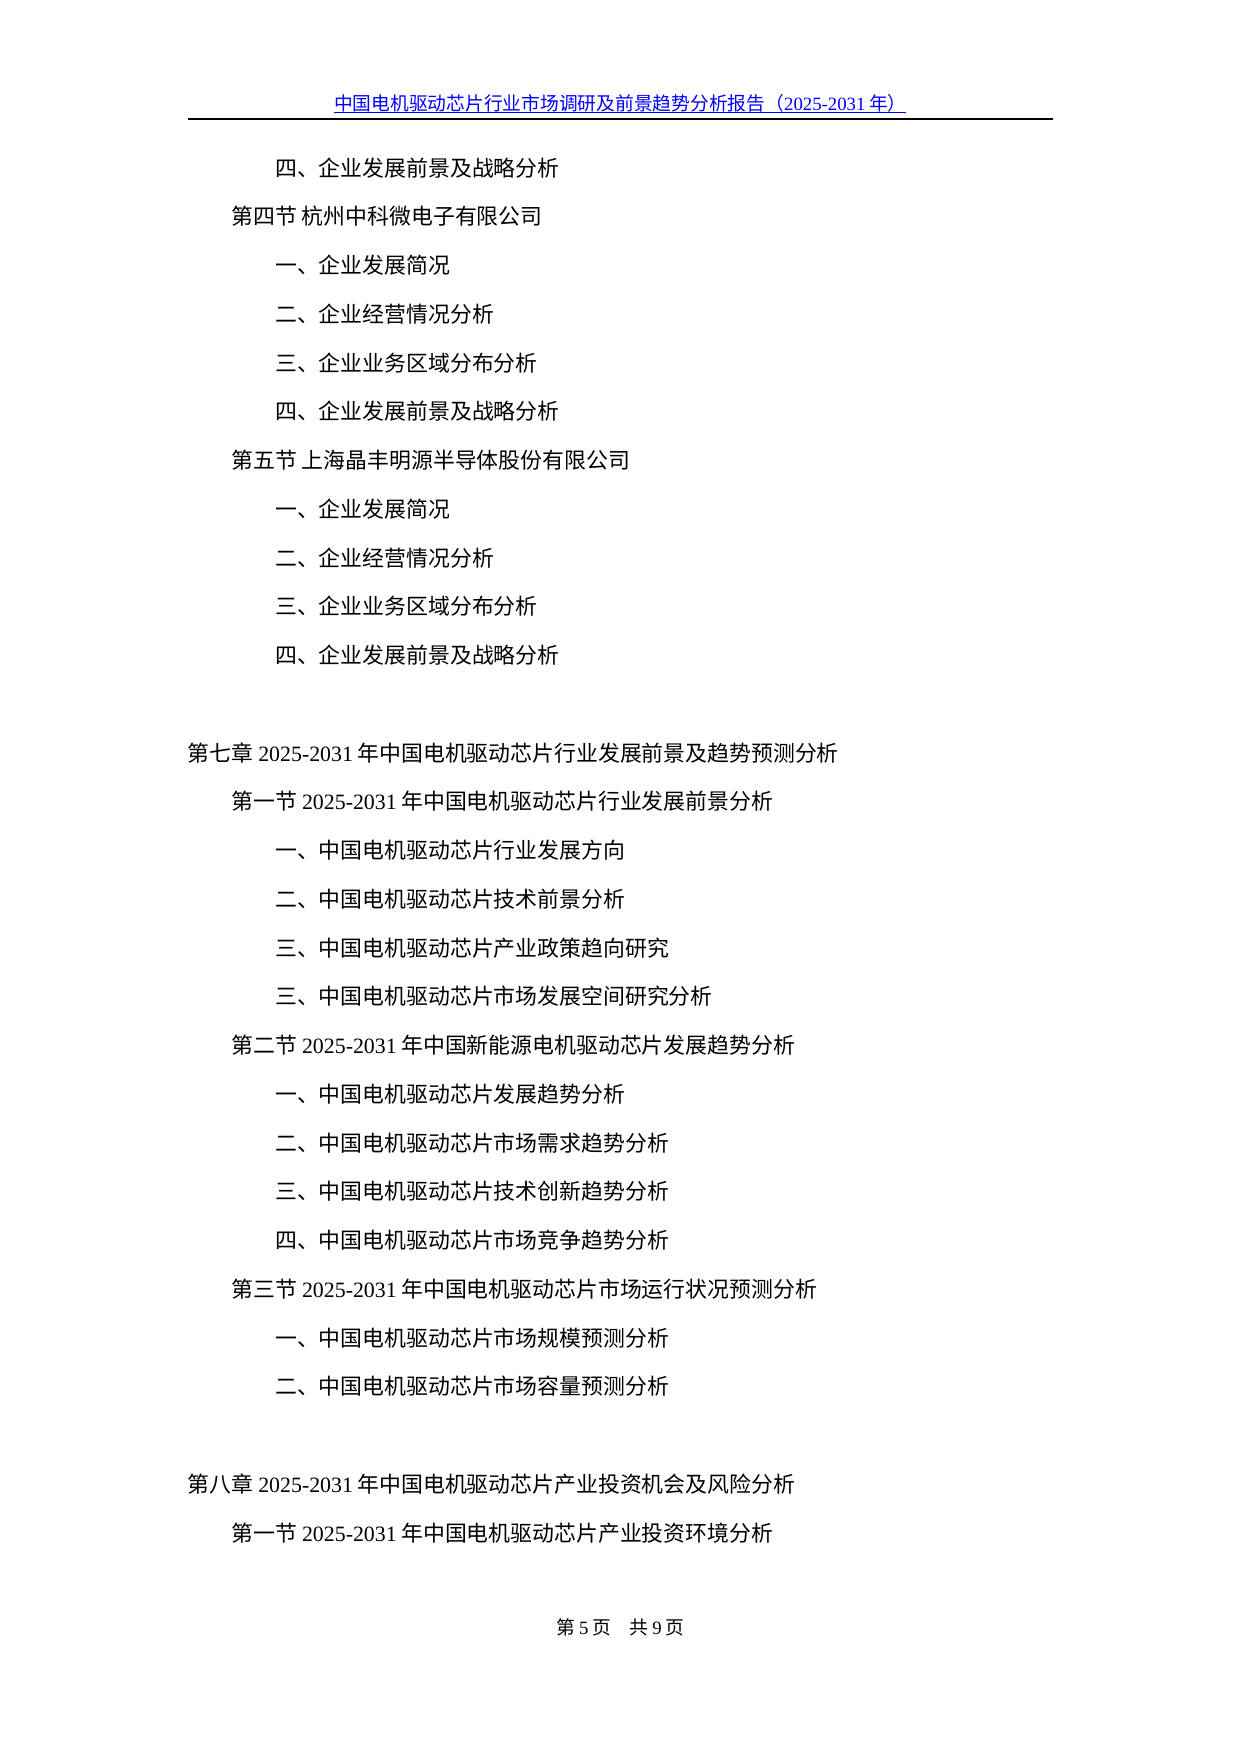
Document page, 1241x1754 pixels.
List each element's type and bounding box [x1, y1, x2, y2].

text [187, 150, 1053, 1548]
